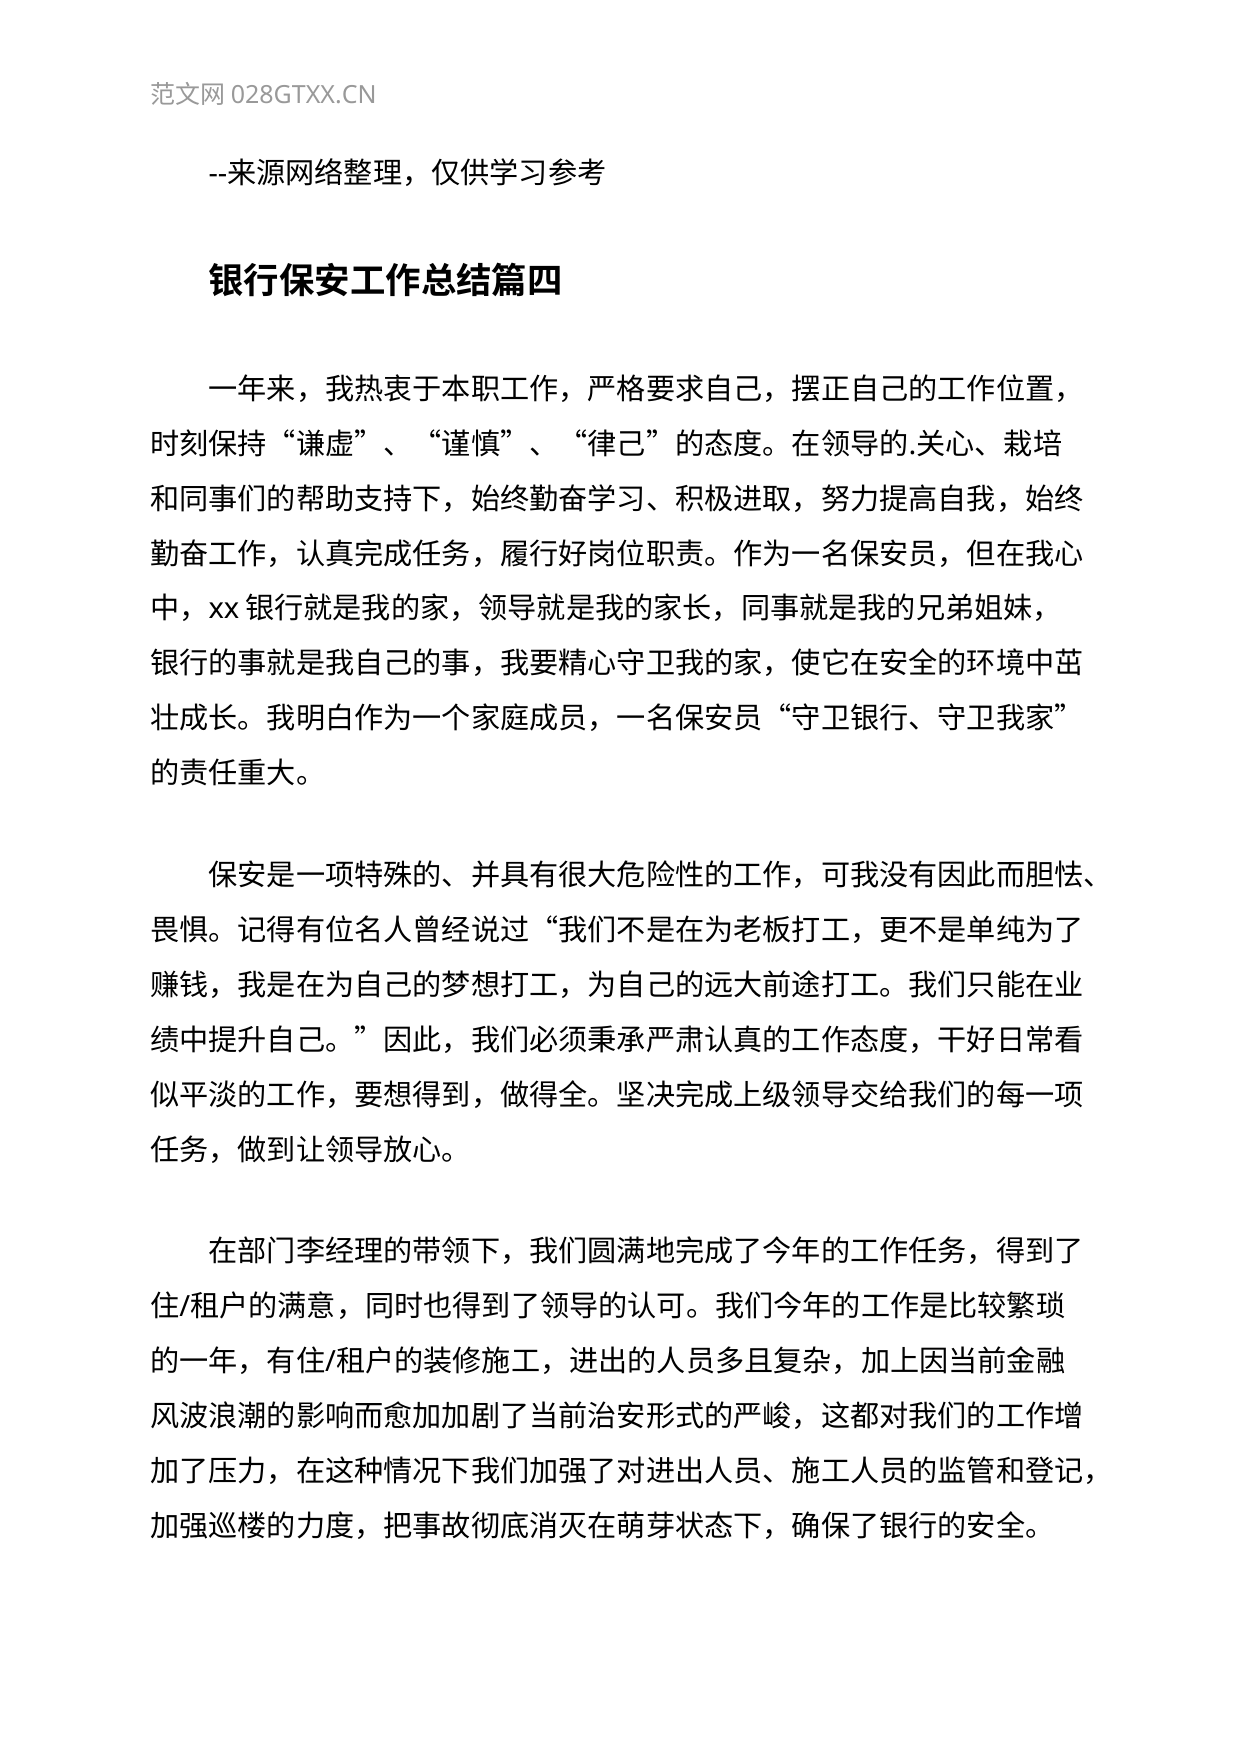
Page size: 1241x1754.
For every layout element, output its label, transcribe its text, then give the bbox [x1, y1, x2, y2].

text 在部门李经理的带领下，我们圆满地完成了今年的工作任务，得到了住/租户的满意，同时也得到了领导的认可。我们今年的工作是比较繁琐的一年，有住/租户的装修施工，进出的人员多且复杂，加上因当前金融风波浪潮的影响而愈加加剧了当前治安形式的严峻，这都对我们的工作增加了压力，在这种情况下我们加强了对进出人员、施工人员的监管和登记，加强巡楼的力度，把事故彻底消灭在萌芽状态下，确保了银行的安全。 [150, 1228, 1090, 1545]
text 一年来，我热衷于本职工作，严格要求自己，摆正自己的工作位置，时刻保持“谦虚”、“谨慎”、“律己”的态度。在领导的.关心、栽培和同事们的帮助支持下，始终勤奋学习、积极进取，努力提高自我，始终勤奋工作，认真完成任务，履行好岗位职责。作为一名保安员，但在我心中，xx银行就是我的家，领导就是我的家长，同事就是我的兄弟姐妹，银行的事就是我自己的事，我要精心守卫我的家，使它在安全的环境中茁壮成长。我明白作为一个家庭成员，一名保安员“守卫银行、守卫我家”的责任重大。 [150, 365, 1090, 792]
text --来源网络整理，仅供学习参考 [150, 150, 1090, 192]
text 保安是一项特殊的、并具有很大危险性的工作，可我没有因此而胆怯、畏惧。记得有位名人曾经说过“我们不是在为老板打工，更不是单纯为了赚钱，我是在为自己的梦想打工，为自己的远大前途打工。我们只能在业绩中提升自己。”因此，我们必须秉承严肃认真的工作态度，干好日常看似平淡的工作，要想得到，做得全。坚决完成上级领导交给我们的每一项任务，做到让领导放心。 [150, 852, 1090, 1168]
text 银行保安工作总结篇四 [150, 252, 1090, 303]
